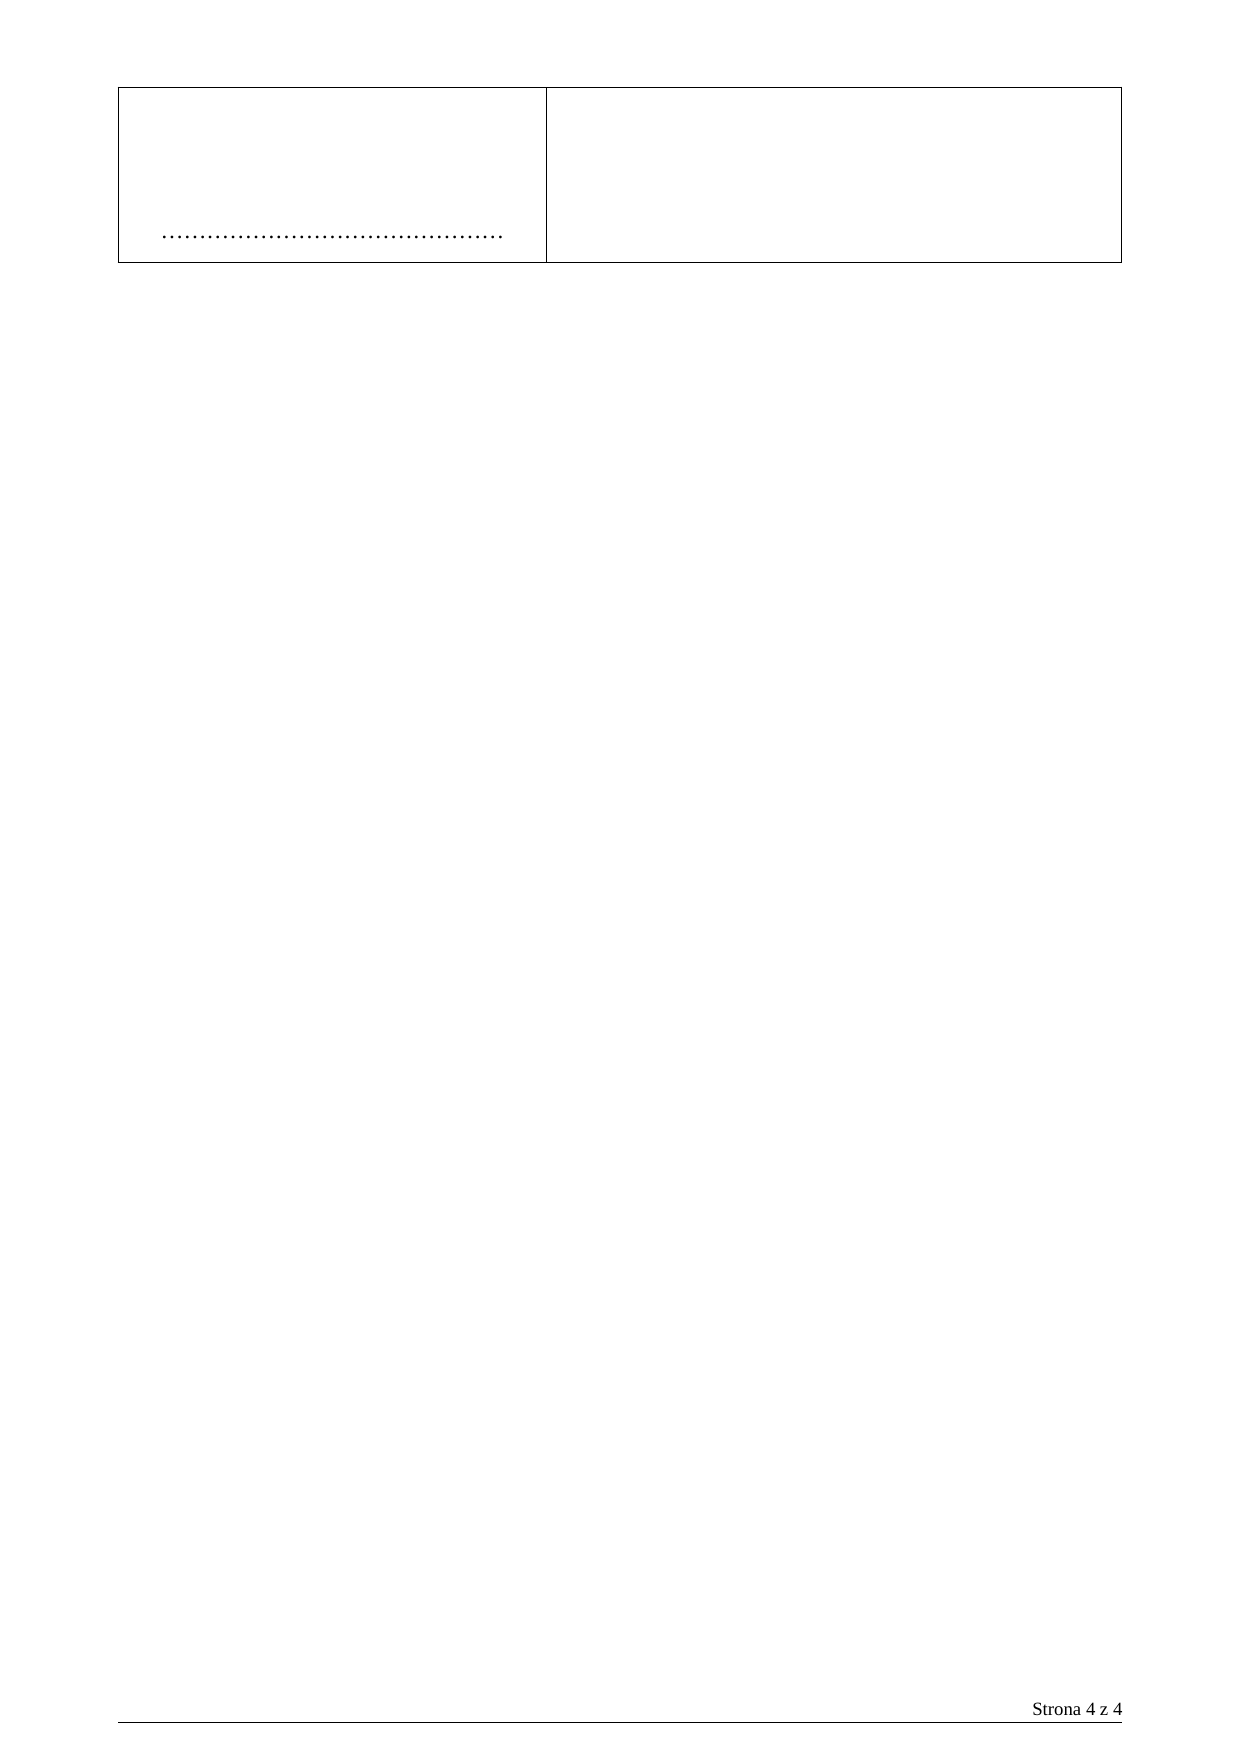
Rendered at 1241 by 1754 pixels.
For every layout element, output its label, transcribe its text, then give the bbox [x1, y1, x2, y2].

table_cell [547, 88, 1121, 262]
table_cell ……………………………………… [119, 88, 546, 262]
